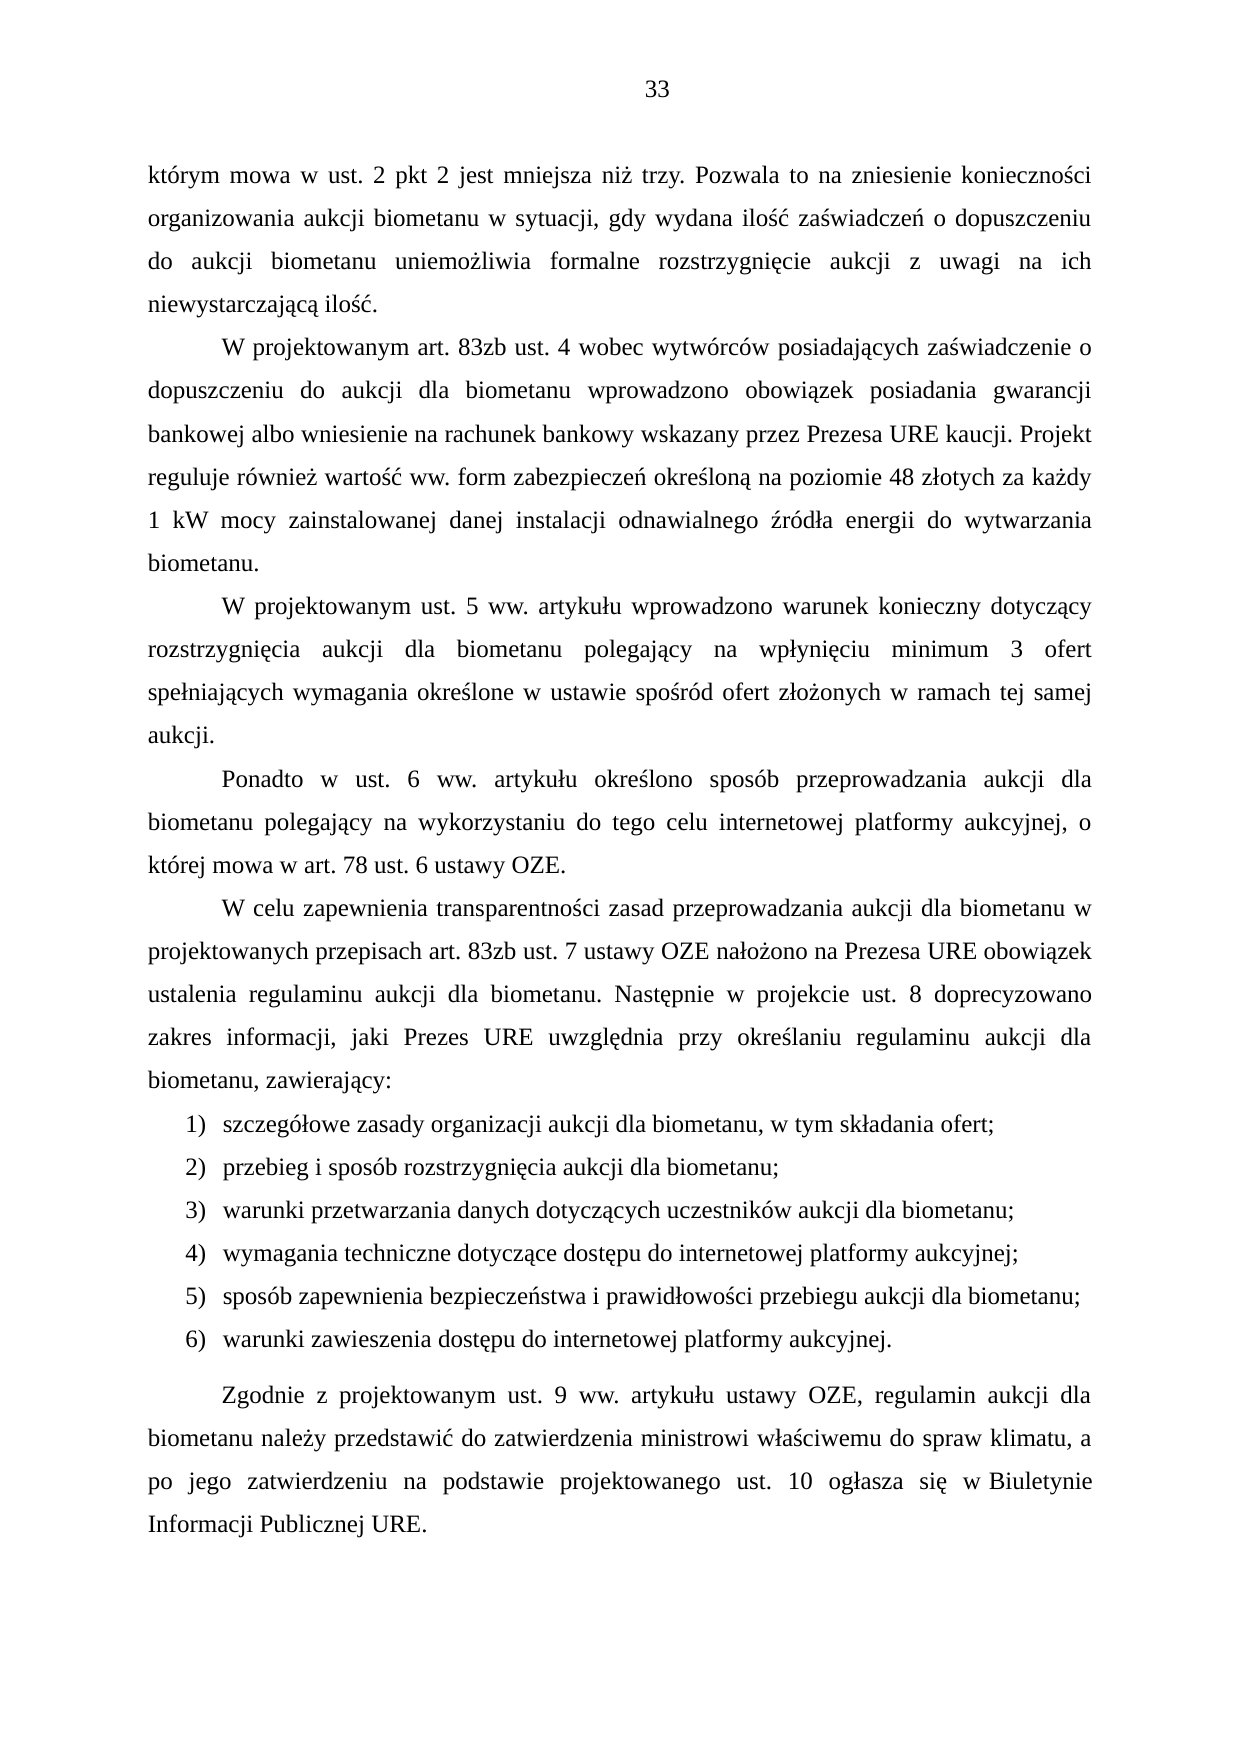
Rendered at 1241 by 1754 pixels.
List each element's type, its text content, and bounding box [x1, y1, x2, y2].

text Ponadto w ust. 6 ww. artykułu określono sposób przeprowadzania aukcji dla biometanu polegający na wykorzystaniu do tego celu internetowej platformy aukcyjnej, o której mowa w art. 78 ust. 6 ustawy OZE. [148, 764, 1093, 879]
list warunki zawieszenia dostępu do internetowej platformy aukcyjnej. [185, 1324, 1093, 1353]
text W projektowanym ust. 5 ww. artykułu wprowadzono warunek konieczny dotyczący rozstrzygnięcia aukcji dla biometanu polegający na wpłynięciu minimum 3 ofert spełniających wymagania określone w ustawie spośród ofert złożonych w ramach tej samej aukcji. [148, 591, 1093, 749]
text Zgodnie z projektowanym ust. 9 ww. artykułu ustawy OZE, regulamin aukcji dla biometanu należy przedstawić do zatwierdzenia ministrowi właściwemu do spraw klimatu, a po jego zatwierdzeniu na podstawie projektowanego ust. 10 ogłasza się w Biuletynie Informacji Publicznej URE. [148, 1380, 1093, 1538]
list warunki przetwarzania danych dotyczących uczestników aukcji dla biometanu; [185, 1195, 1093, 1224]
list sposób zapewnienia bezpieczeństwa i prawidłowości przebiegu aukcji dla biometanu; [185, 1281, 1093, 1310]
text W celu zapewnienia transparentności zasad przeprowadzania aukcji dla biometanu w projektowanych przepisach art. 83zb ust. 7 ustawy OZE nałożono na Prezesa URE obowiązek ustalenia regulaminu aukcji dla biometanu. Następnie w projekcie ust. 8 doprecyzowano zakres informacji, jaki Prezes URE uwzględnia przy określaniu regulaminu aukcji dla biometanu, zawierający: [148, 893, 1093, 1094]
list szczegółowe zasady organizacji aukcji dla biometanu, w tym składania ofert; [185, 1109, 1093, 1137]
list przebieg i sposób rozstrzygnięcia aukcji dla biometanu; [185, 1152, 1093, 1181]
list wymagania techniczne dotyczące dostępu do internetowej platformy aukcyjnej; [185, 1238, 1093, 1267]
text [148, 160, 1093, 318]
text W projektowanym art. 83zb ust. 4 wobec wytwórców posiadających zaświadczenie o dopuszczeniu do aukcji dla biometanu wprowadzono obowiązek posiadania gwarancji bankowej albo wniesienie na rachunek bankowy wskazany przez Prezesa URE kaucji. Projekt reguluje również wartość ww. form zabezpieczeń określoną na poziomie 48 złotych za każdy 1 kW mocy zainstalowanej danej instalacji odnawialnego źródła energii do wytwarzania biometanu. [148, 332, 1093, 577]
